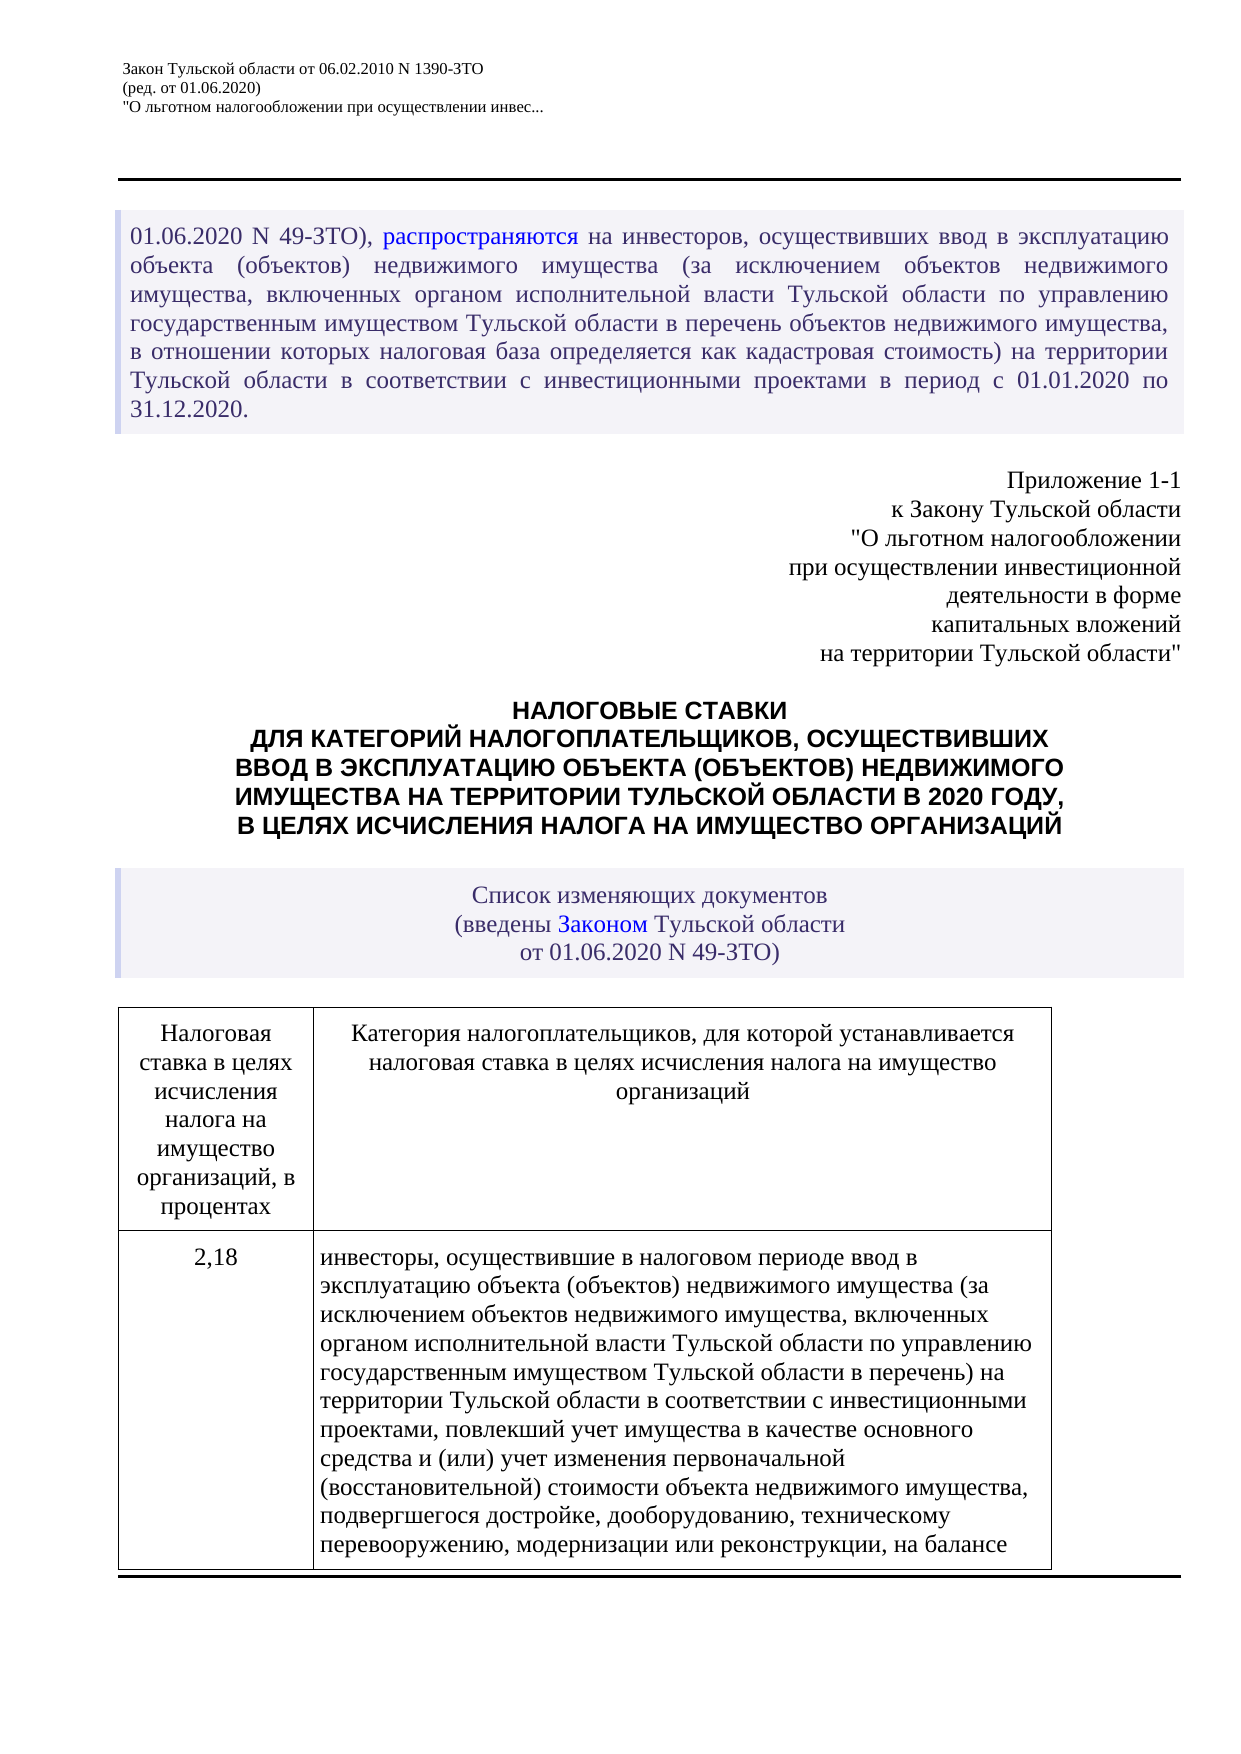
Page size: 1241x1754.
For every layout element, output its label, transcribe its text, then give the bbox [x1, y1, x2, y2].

table_cell 2,18 [119, 1231, 313, 1569]
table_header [121, 210, 1178, 434]
text при осуществлении инвестиционной [118, 552, 1181, 581]
text к Закону Тульской области [118, 494, 1181, 523]
title ВВОД В ЭКСПЛУАТАЦИЮ ОБЪЕКТА (ОБЪЕКТОВ) НЕДВИЖИМОГО [118, 753, 1181, 782]
text "О льготном налогообложении [118, 523, 1181, 552]
text деятельности в форме [118, 581, 1181, 609]
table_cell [314, 1231, 1051, 1569]
text Приложение 1-1 [118, 466, 1181, 494]
title ИМУЩЕСТВА НА ТЕРРИТОРИИ ТУЛЬСКОЙ ОБЛАСТИ В 2020 ГОДУ, [118, 782, 1181, 811]
text капитальных вложений [118, 609, 1181, 638]
title НАЛОГОВЫЕ СТАВКИ [118, 696, 1181, 724]
table_header Налоговая ставка в целях исчисления налога на имущество организаций, в процентах [119, 1008, 313, 1230]
table_header Категория налогоплательщиков, для которой устанавливается налоговая ставка в целях исчисления налога на имущество организаций [314, 1008, 1051, 1230]
title В ЦЕЛЯХ ИСЧИСЛЕНИЯ НАЛОГА НА ИМУЩЕСТВО ОРГАНИЗАЦИЙ [118, 811, 1181, 839]
table_header Список изменяющих документов (введены Законом Тульской области от 01.06.2020 N 49-ЗТО) [121, 868, 1178, 978]
text на территории Тульской области" [118, 638, 1181, 667]
title ДЛЯ КАТЕГОРИЙ НАЛОГОПЛАТЕЛЬЩИКОВ, ОСУЩЕСТВИВШИХ [118, 724, 1181, 753]
